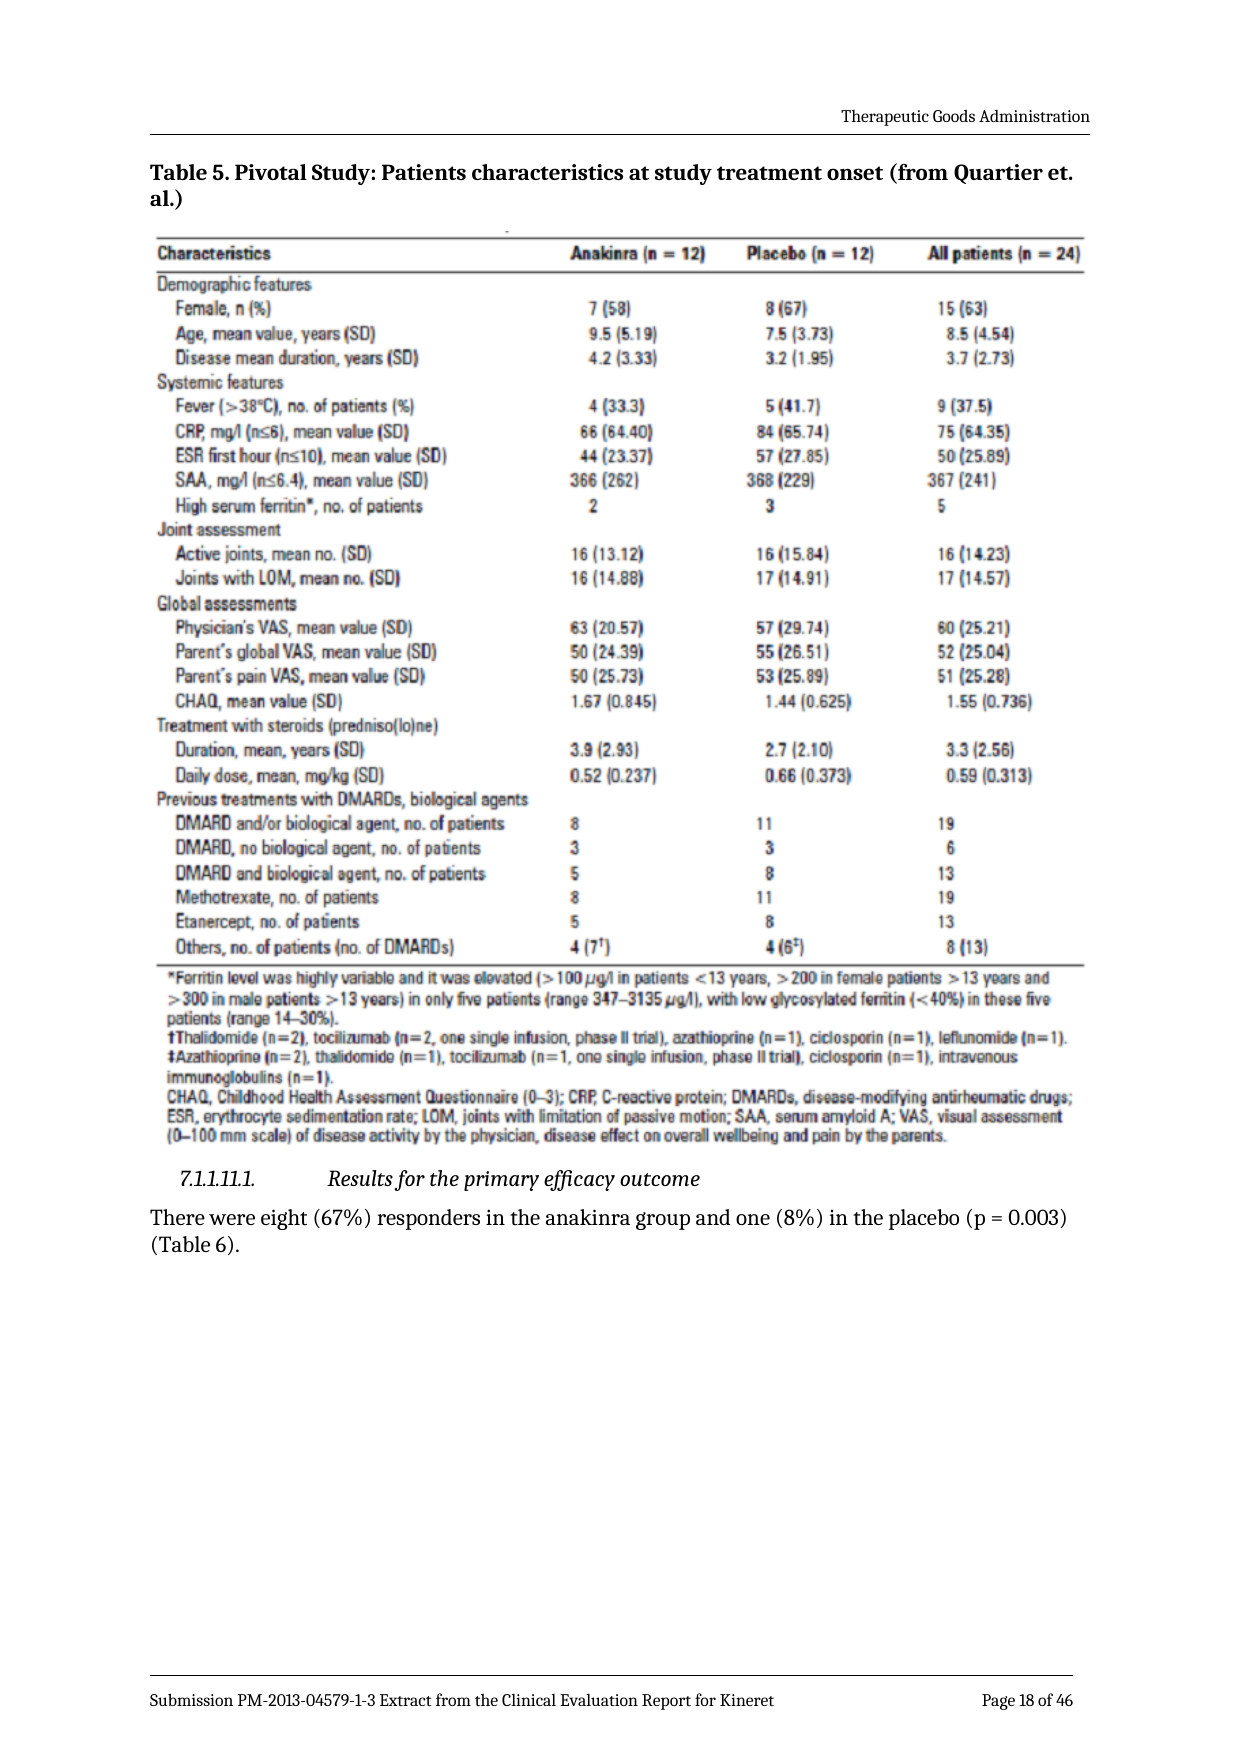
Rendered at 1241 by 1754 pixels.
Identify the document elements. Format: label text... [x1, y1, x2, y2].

subtitle Results for the primary efficacy outcome [179, 1166, 1090, 1192]
title Table 5. Pivotal Study: Patients characteristics at study treatment onset (from Quartier et. al.) [150, 160, 1090, 212]
text There were eight (67%) responders in the anakinra group and one (8%) in the placebo (p = 0.003) (Table 6). [150, 1205, 1090, 1258]
picture [150, 231, 1091, 1154]
